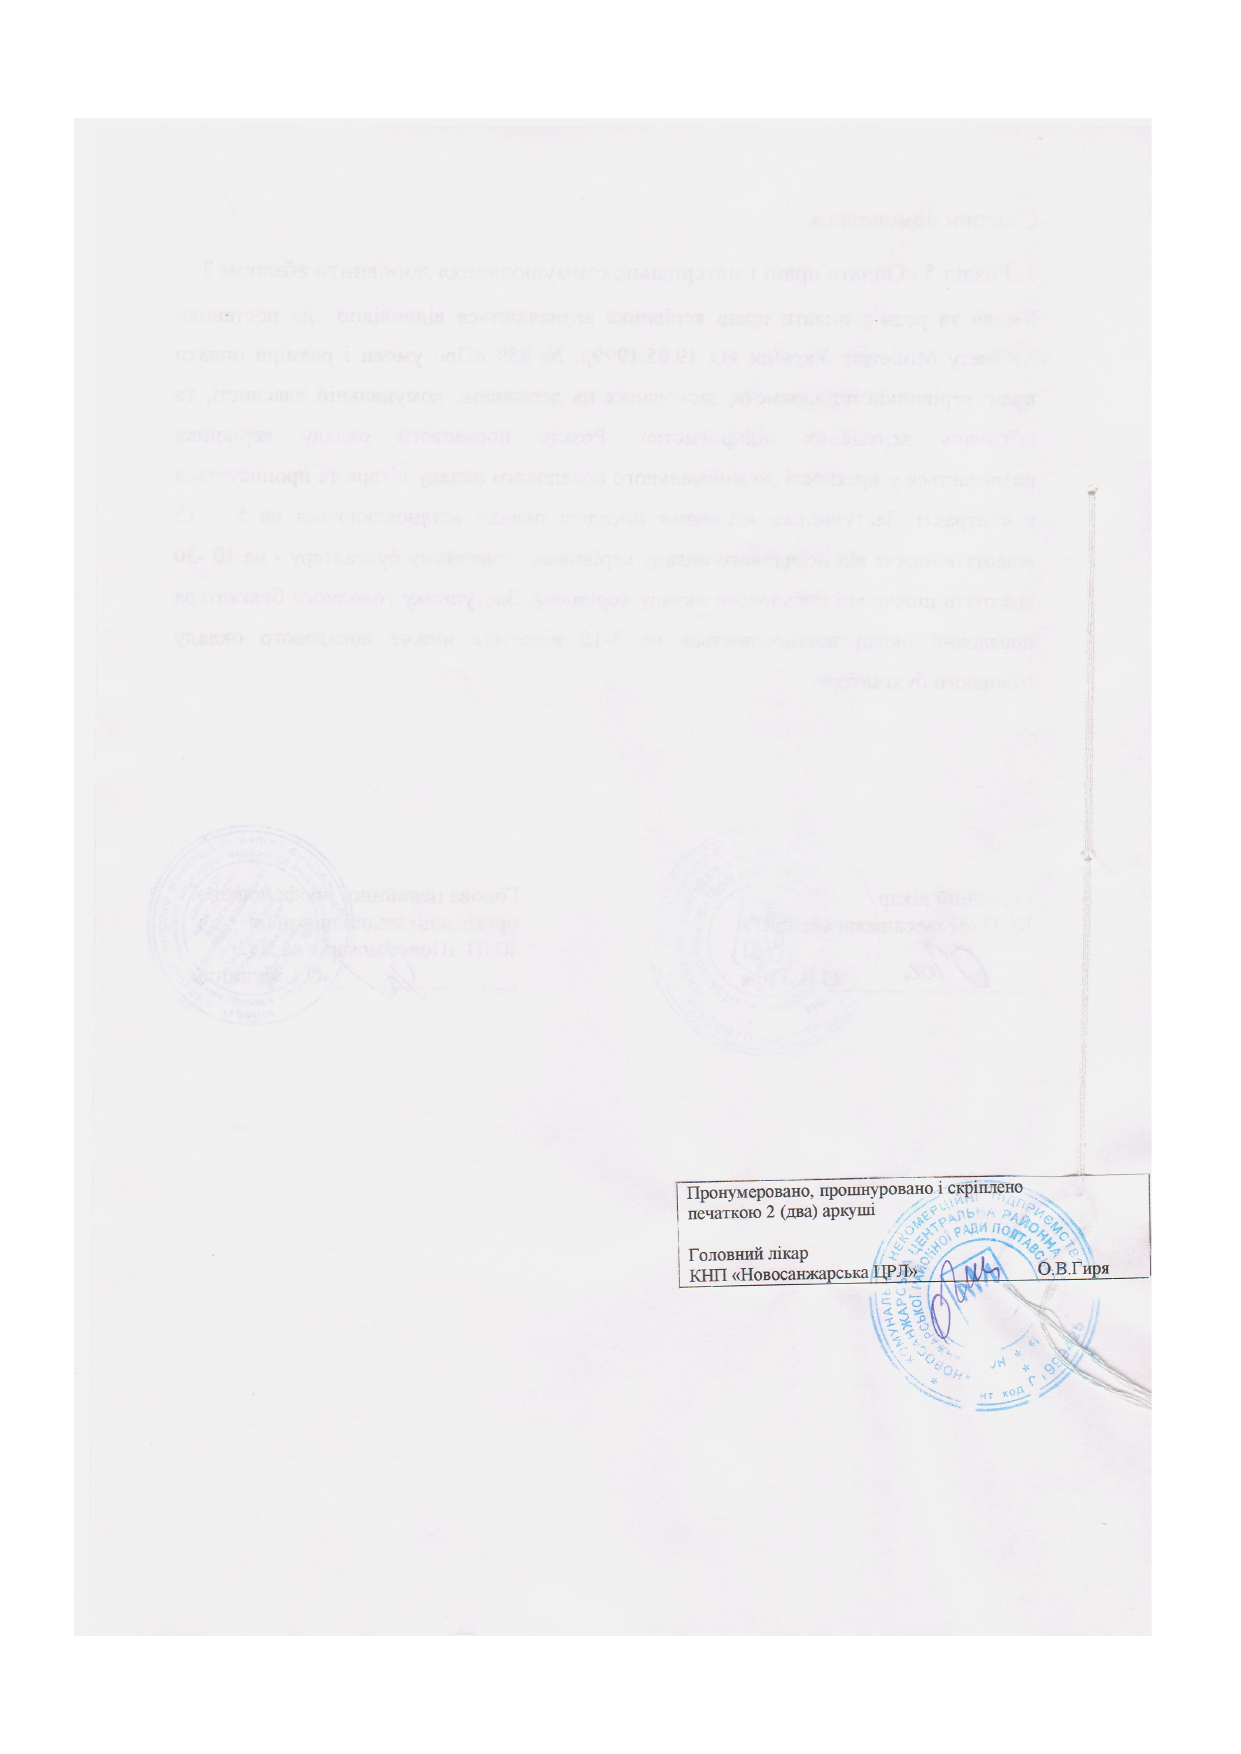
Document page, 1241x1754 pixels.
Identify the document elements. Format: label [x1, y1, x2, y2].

picture [73, 118, 1152, 1636]
